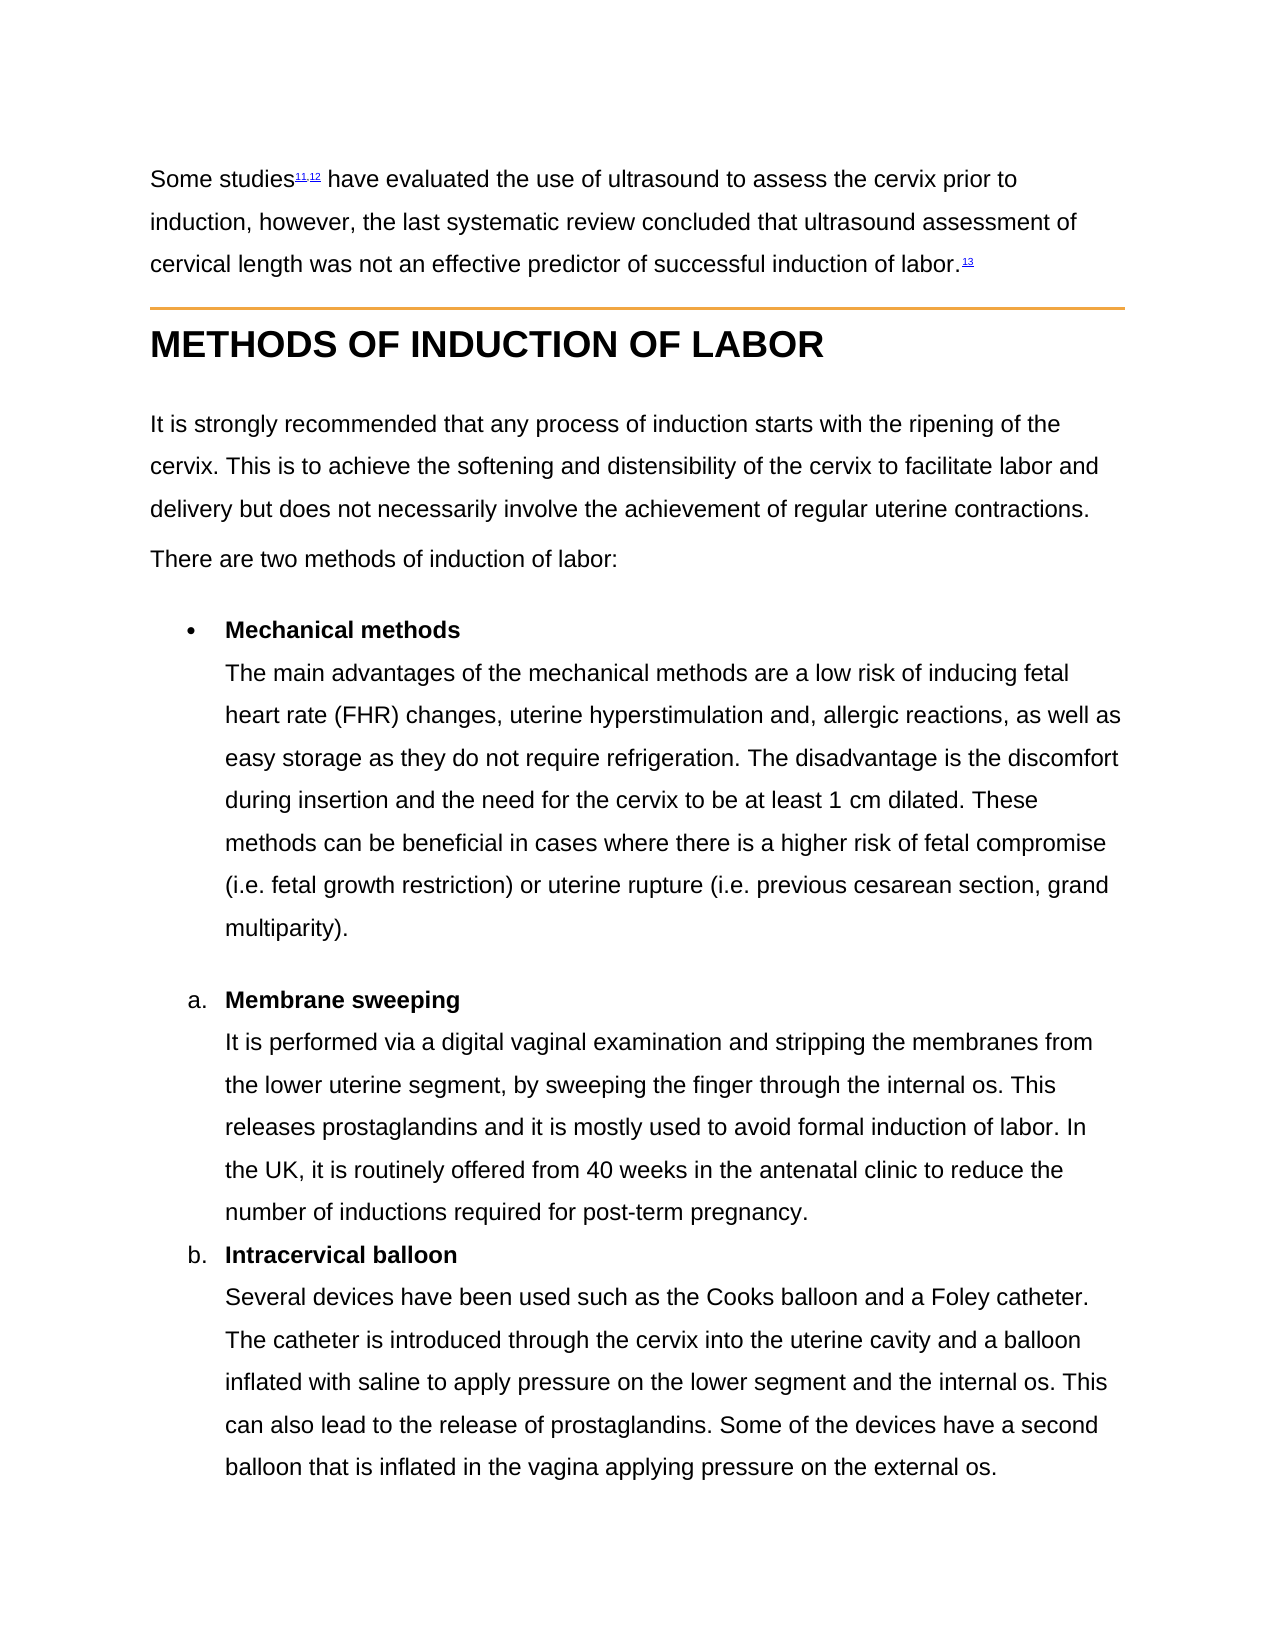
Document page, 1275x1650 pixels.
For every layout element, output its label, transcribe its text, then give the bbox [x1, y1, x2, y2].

text There are two methods of induction of labor: [150, 530, 1125, 572]
list Mechanical methods The main advantages of the mechanical methods are a low risk of inducing fetal heart rate (FHR) changes, uterine hyperstimulation and, allergic reactions, as well as easy storage as they do not require refrigeration. The disadvantage is the discomfort during insertion and the need for the cervix to be at least 1 cm dilated. These methods can be beneficial in cases where there is a higher risk of fetal compromise (i.e. fetal growth restriction) or uterine rupture (i.e. previous cesarean section, grand multiparity). [187, 602, 1125, 942]
text It is strongly recommended that any process of induction starts with the ripening of the cervix. This is to achieve the softening and distensibility of the cervix to facilitate labor and delivery but does not necessarily involve the achievement of regular uterine contractions. [150, 394, 1125, 522]
text METHODS OF INDUCTION OF LABOR [150, 310, 1125, 365]
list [187, 1226, 1125, 1481]
text Some studies11,12 have evaluated the use of ultrasound to assess the cervix prior to induction, however, the last systematic review concluded that ultrasound assessment of cervical length was not an effective predictor of successful induction of labor.13 [150, 150, 1125, 277]
list Membrane sweeping It is performed via a digital vaginal examination and stripping the membranes from the lower uterine segment, by sweeping the finger through the internal os. This releases prostaglandins and it is mostly used to avoid formal induction of labor. In the UK, it is routinely offered from 40 weeks in the antenatal clinic to reduce the number of inductions required for post-term pregnancy. [187, 971, 1125, 1226]
